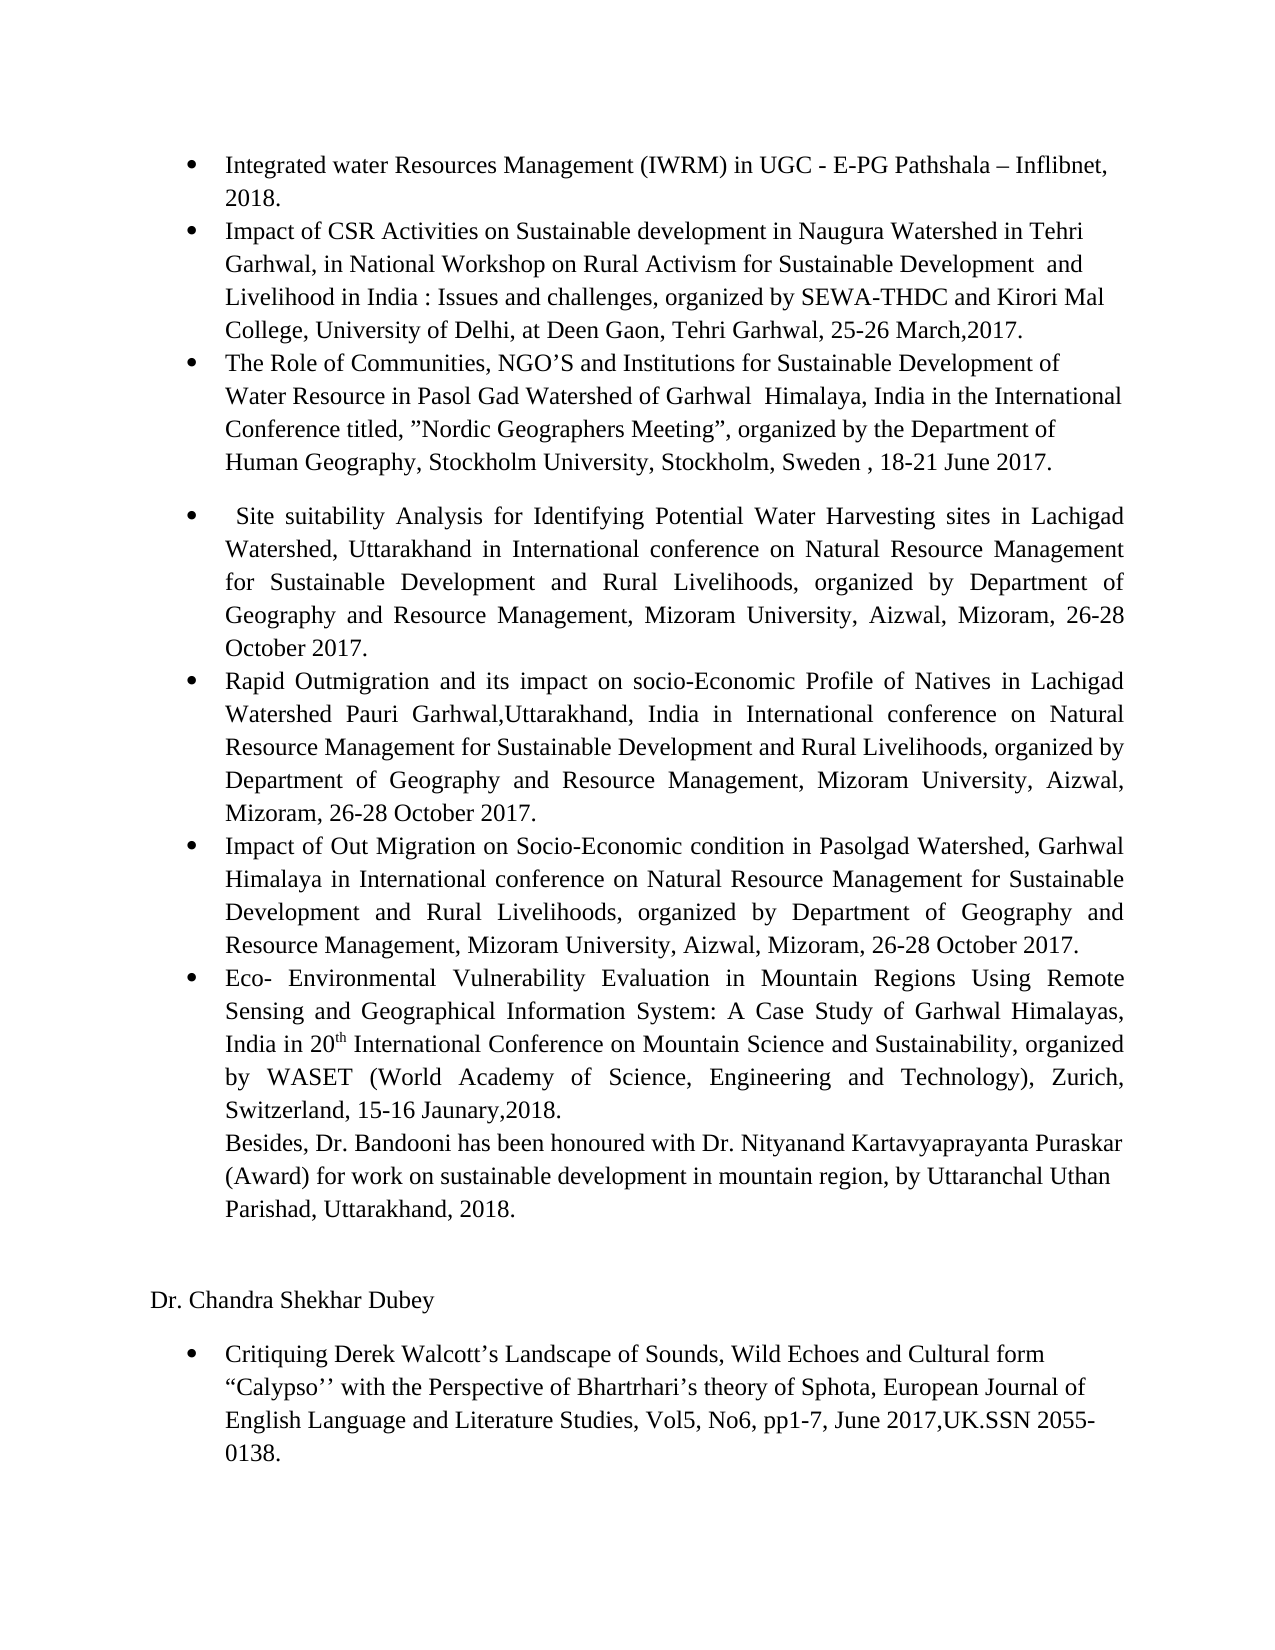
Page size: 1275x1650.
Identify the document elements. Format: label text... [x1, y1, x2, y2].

list Integrated water Resources Management (IWRM) in UGC - E-PG Pathshala – Inflibnet, 2018. [187, 150, 1125, 212]
list Site suitability Analysis for Identifying Potential Water Harvesting sites in Lachigad Watershed, Uttarakhand in International conference on Natural Resource Management for Sustainable Development and Rural Livelihoods, organized by Department of Geography and Resource Management, Mizoram University, Aizwal, Mizoram, 26-28 October 2017. [187, 501, 1125, 662]
list Besides, Dr. Bandooni has been honoured with Dr. Nityanand Kartavyaprayanta Puraskar (Award) for work on sustainable development in mountain region, by Uttaranchal Uthan Parishad, Uttarakhand, 2018. [225, 1128, 1125, 1223]
list Eco- Environmental Vulnerability Evaluation in Mountain Regions Using Remote Sensing and Geographical Information System: A Case Study of Garhwal Himalayas, India in 20th International Conference on Mountain Science and Sustainability, organized by WASET (World Academy of Science, Engineering and Technology), Zurich, Switzerland, 15-16 Jaunary,2018. [187, 963, 1125, 1124]
list Impact of CSR Activities on Sustainable development in Naugura Watershed in Tehri Garhwal, in National Workshop on Rural Activism for Sustainable Development and Livelihood in India : Issues and challenges, organized by SEWA-THDC and Kirori Mal College, University of Delhi, at Deen Gaon, Tehri Garhwal, 25-26 March,2017. [187, 216, 1125, 344]
list Critiquing Derek Walcott’s Landscape of Sounds, Wild Echoes and Cultural form “Calypso’’ with the Perspective of Bhartrhari’s theory of Sphota, European Journal of English Language and Literature Studies, Vol5, No6, pp1-7, June 2017,UK.SSN 2055-0138. [187, 1339, 1125, 1467]
list The Role of Communities, NGO’S and Institutions for Sustainable Development of Water Resource in Pasol Gad Watershed of Garhwal Himalaya, India in the International Conference titled, ”Nordic Geographers Meeting”, organized by the Department of Human Geography, Stockholm University, Stockholm, Sweden , 18-21 June 2017. [187, 348, 1125, 476]
text Dr. Chandra Shekhar Dubey [150, 1285, 1125, 1314]
list Rapid Outmigration and its impact on socio-Economic Profile of Natives in Lachigad Watershed Pauri Garhwal,Uttarakhand, India in International conference on Natural Resource Management for Sustainable Development and Rural Livelihoods, organized by Department of Geography and Resource Management, Mizoram University, Aizwal, Mizoram, 26-28 October 2017. [187, 666, 1125, 827]
list Impact of Out Migration on Socio-Economic condition in Pasolgad Watershed, Garhwal Himalaya in International conference on Natural Resource Management for Sustainable Development and Rural Livelihoods, organized by Department of Geography and Resource Management, Mizoram University, Aizwal, Mizoram, 26-28 October 2017. [187, 831, 1125, 959]
